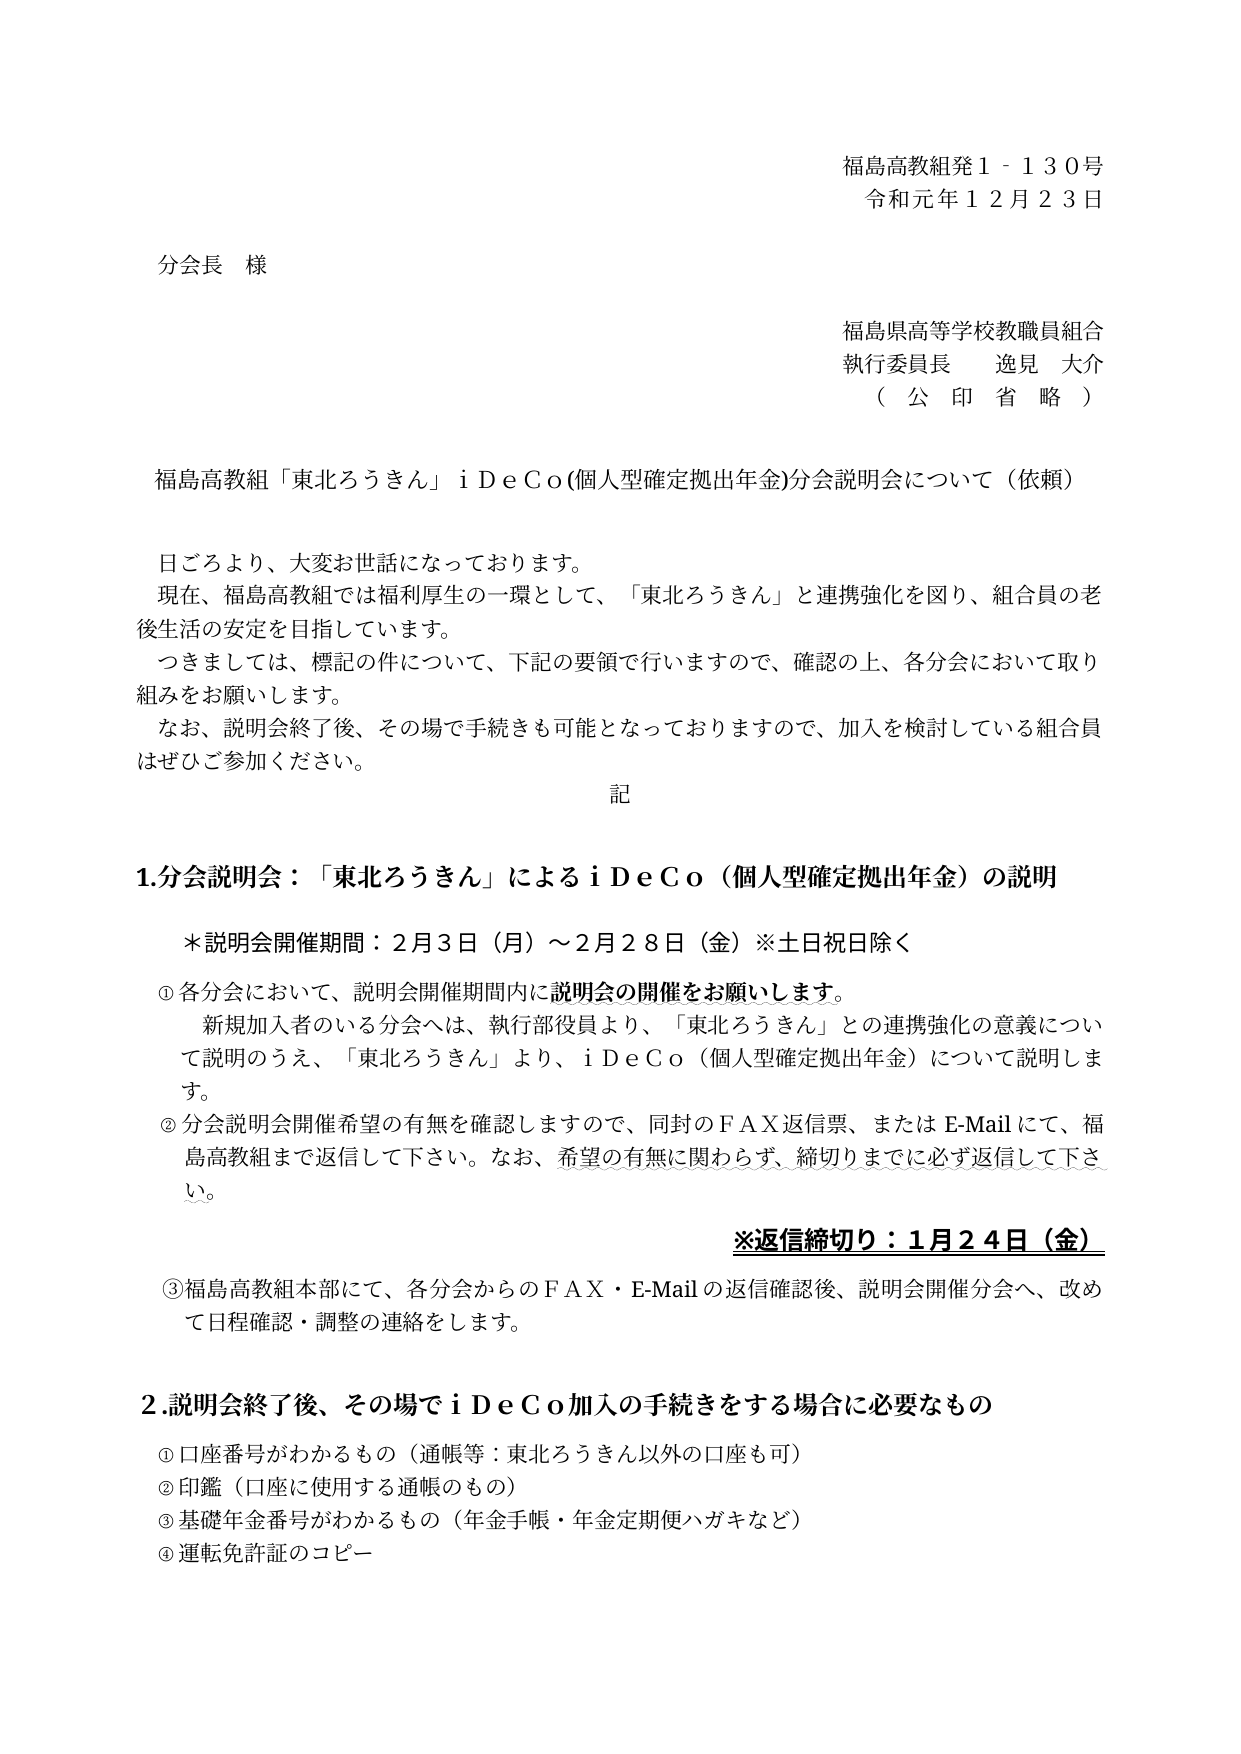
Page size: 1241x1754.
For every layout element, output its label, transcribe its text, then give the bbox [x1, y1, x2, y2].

text 執行委員長 逸見 大介 [136, 347, 1104, 380]
text 福島県高等学校教職員組合 [136, 314, 1104, 347]
subtitle 記 [136, 776, 1104, 809]
text 新規加入者のいる分会へは、執行部役員より、「東北ろうきん」との連携強化の意義について説明のうえ、「東北ろうきん」より、ｉＤｅＣｏ（個人型確定拠出年金）について説明します。 [181, 1007, 1104, 1106]
text （ 公 印 省 略 ） [136, 380, 1104, 413]
text 福島高教組「東北ろうきん」ｉＤｅＣｏ(個人型確定拠出年金)分会説明会について（依頼） [136, 446, 1104, 512]
text 1.分会説明会：「東北ろうきん」によるｉＤｅＣｏ（個人型確定拠出年金）の説明 [136, 842, 1104, 908]
text ③基礎年金番号がわかるもの（年金手帳・年金定期便ハガキなど） [158, 1503, 1104, 1536]
text 令和元年１２月２３日 [136, 182, 1104, 215]
text 現在、福島高教組では福利厚生の一環として、「東北ろうきん」と連携強化を図り、組合員の老後生活の安定を目指しています。 [136, 578, 1104, 644]
text 福島高教組発１‐１３０号 [136, 149, 1104, 182]
text ※返信締切り：１月２４日（金） [136, 1205, 1104, 1271]
text ②印鑑（口座に使用する通帳のもの） [158, 1469, 1104, 1503]
text ②分会説明会開催希望の有無を確認しますので、同封のＦＡＸ返信票、またはE-Mailにて、福島高教組まで返信して下さい。なお、希望の有無に関わらず、締切りまでに必ず返信して下さい。 [160, 1106, 1104, 1205]
text ①口座番号がわかるもの（通帳等：東北ろうきん以外の口座も可） [158, 1437, 1104, 1469]
text ③福島高教組本部にて、各分会からのＦＡＸ・E-Mailの返信確認後、説明会開催分会へ、改めて日程確認・調整の連絡をします。 [140, 1271, 1104, 1337]
text なお、説明会終了後、その場で手続きも可能となっておりますので、加入を検討している組合員はぜひご参加ください。 [136, 710, 1104, 776]
text つきましては、標記の件について、下記の要領で行いますので、確認の上、各分会において取り組みをお願いします。 [136, 644, 1104, 710]
text 日ごろより、大変お世話になっております。 [136, 545, 1104, 578]
text ①各分会において、説明会開催期間内に説明会の開催をお願いします。 [158, 974, 1104, 1007]
text ④運転免許証のコピー [158, 1536, 1104, 1569]
text ＊説明会開催期間：２月３日（月）～２月２８日（金）※土日祝日除く [136, 908, 1104, 974]
text ２.説明会終了後、その場でｉＤｅＣｏ加入の手続きをする場合に必要なもの [136, 1371, 1104, 1437]
text 分会長 様 [136, 248, 1104, 281]
